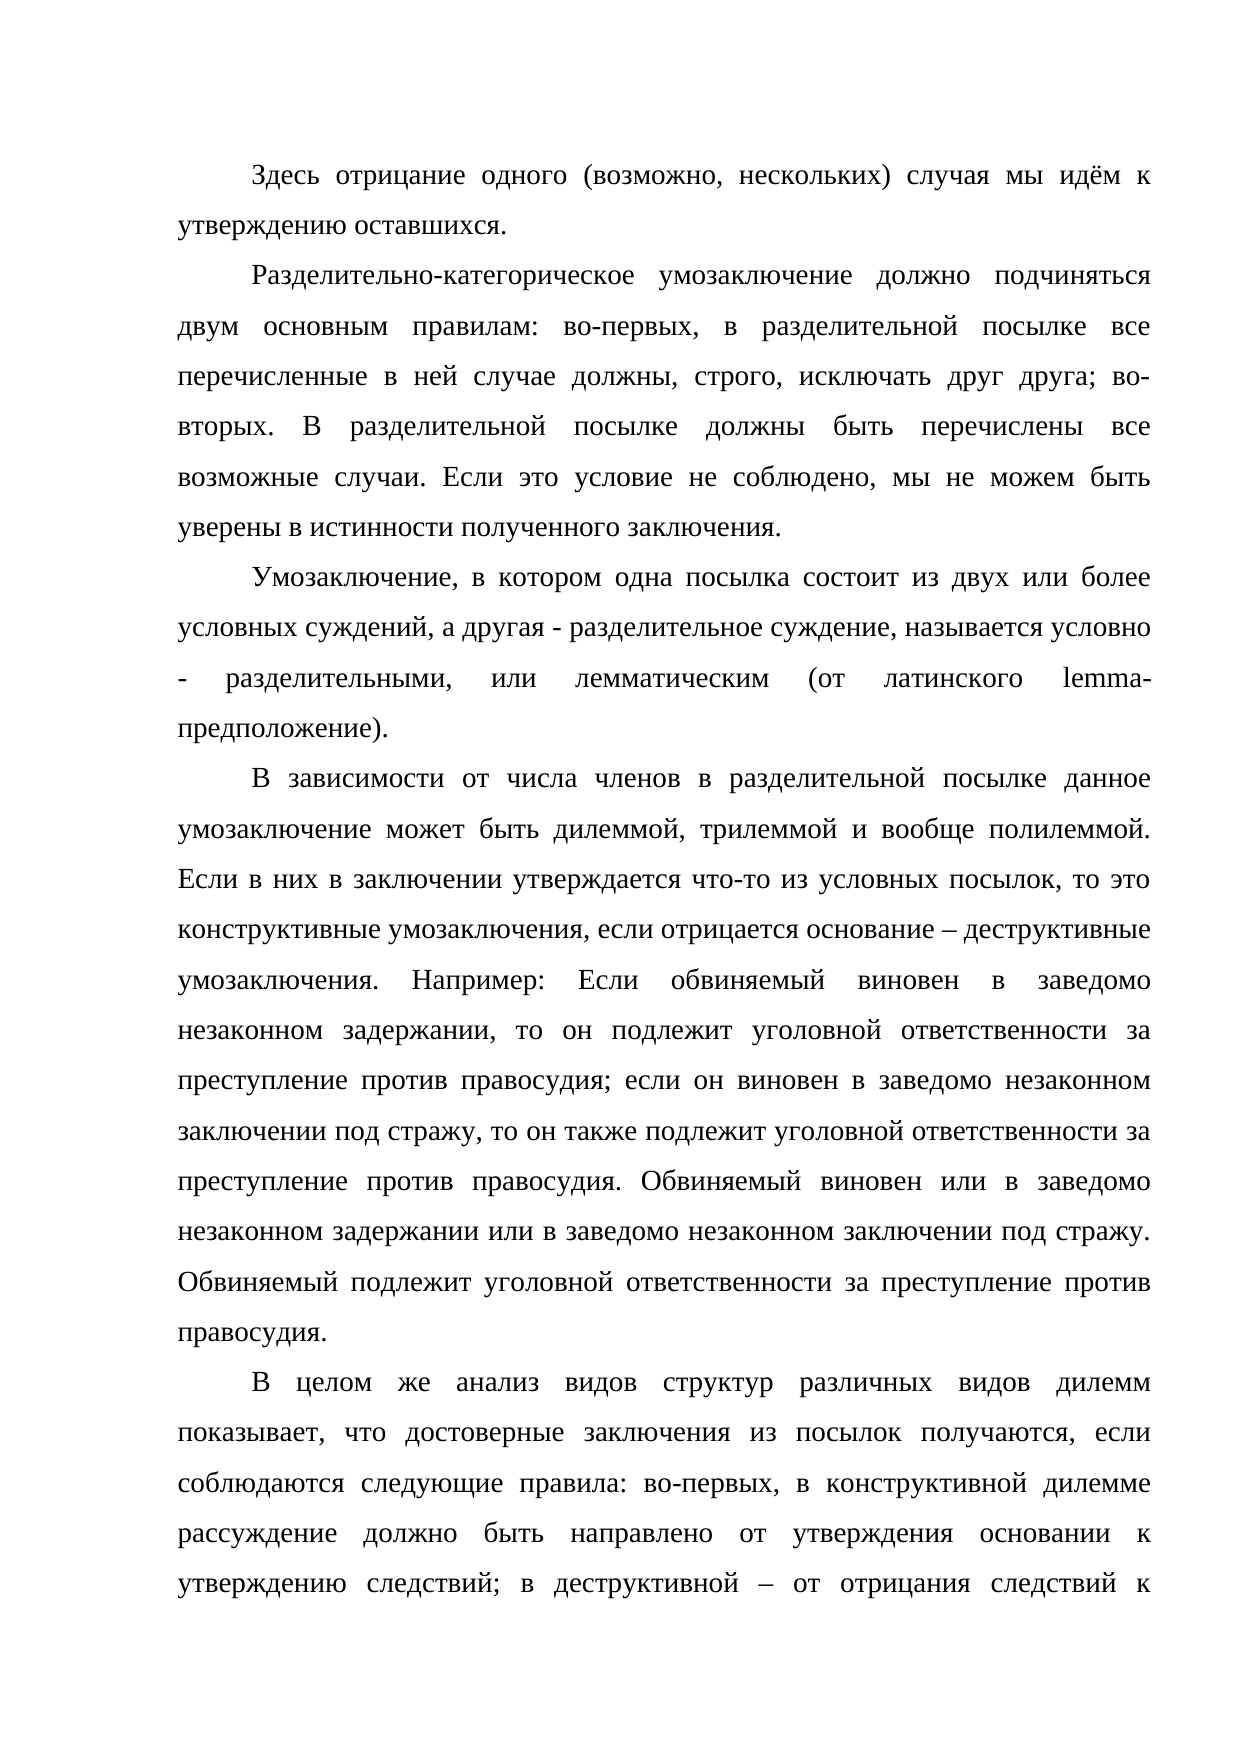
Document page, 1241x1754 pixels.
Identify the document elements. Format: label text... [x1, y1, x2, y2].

text В зависимости от числа членов в разделительной посылке данное умозаключение может быть дилеммой, трилеммой и вообще полилеммой. Если в них в заключении утверждается что-то из условных посылок, то это конструктивные умозаключения, если отрицается основание – деструктивные умозаключения. Например: Если обвиняемый виновен в заведомо незаконном задержании, то он подлежит уголовной ответственности за преступление против правосудия; если он виновен в заведомо незаконном заключении под стражу, то он также подлежит уголовной ответственности за преступление против правосудия. Обвиняемый виновен или в заведомо незаконном задержании или в заведомо незаконном заключении под стражу. Обвиняемый подлежит уголовной ответственности за преступление против правосудия. [177, 761, 1152, 1347]
text Разделительно-категорическое умозаключение должно подчиняться двум основным правилам: во-первых, в разделительной посылке все перечисленные в ней случае должны, строго, исключать друг друга; во- вторых. В разделительной посылке должны быть перечислены все возможные случаи. Если это условие не соблюдено, мы не можем быть уверены в истинности полученного заключения. [177, 257, 1152, 542]
text Умозаключение, в котором одна посылка состоит из двух или более условных суждений, а другая - разделительное суждение, называется условно - разделительными, или лемматическим (от латинского lemma- предположение). [177, 559, 1152, 744]
text Здесь отрицание одного (возможно, нескольких) случая мы идём к утверждению оставшихся. [177, 157, 1152, 241]
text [177, 1364, 1152, 1599]
